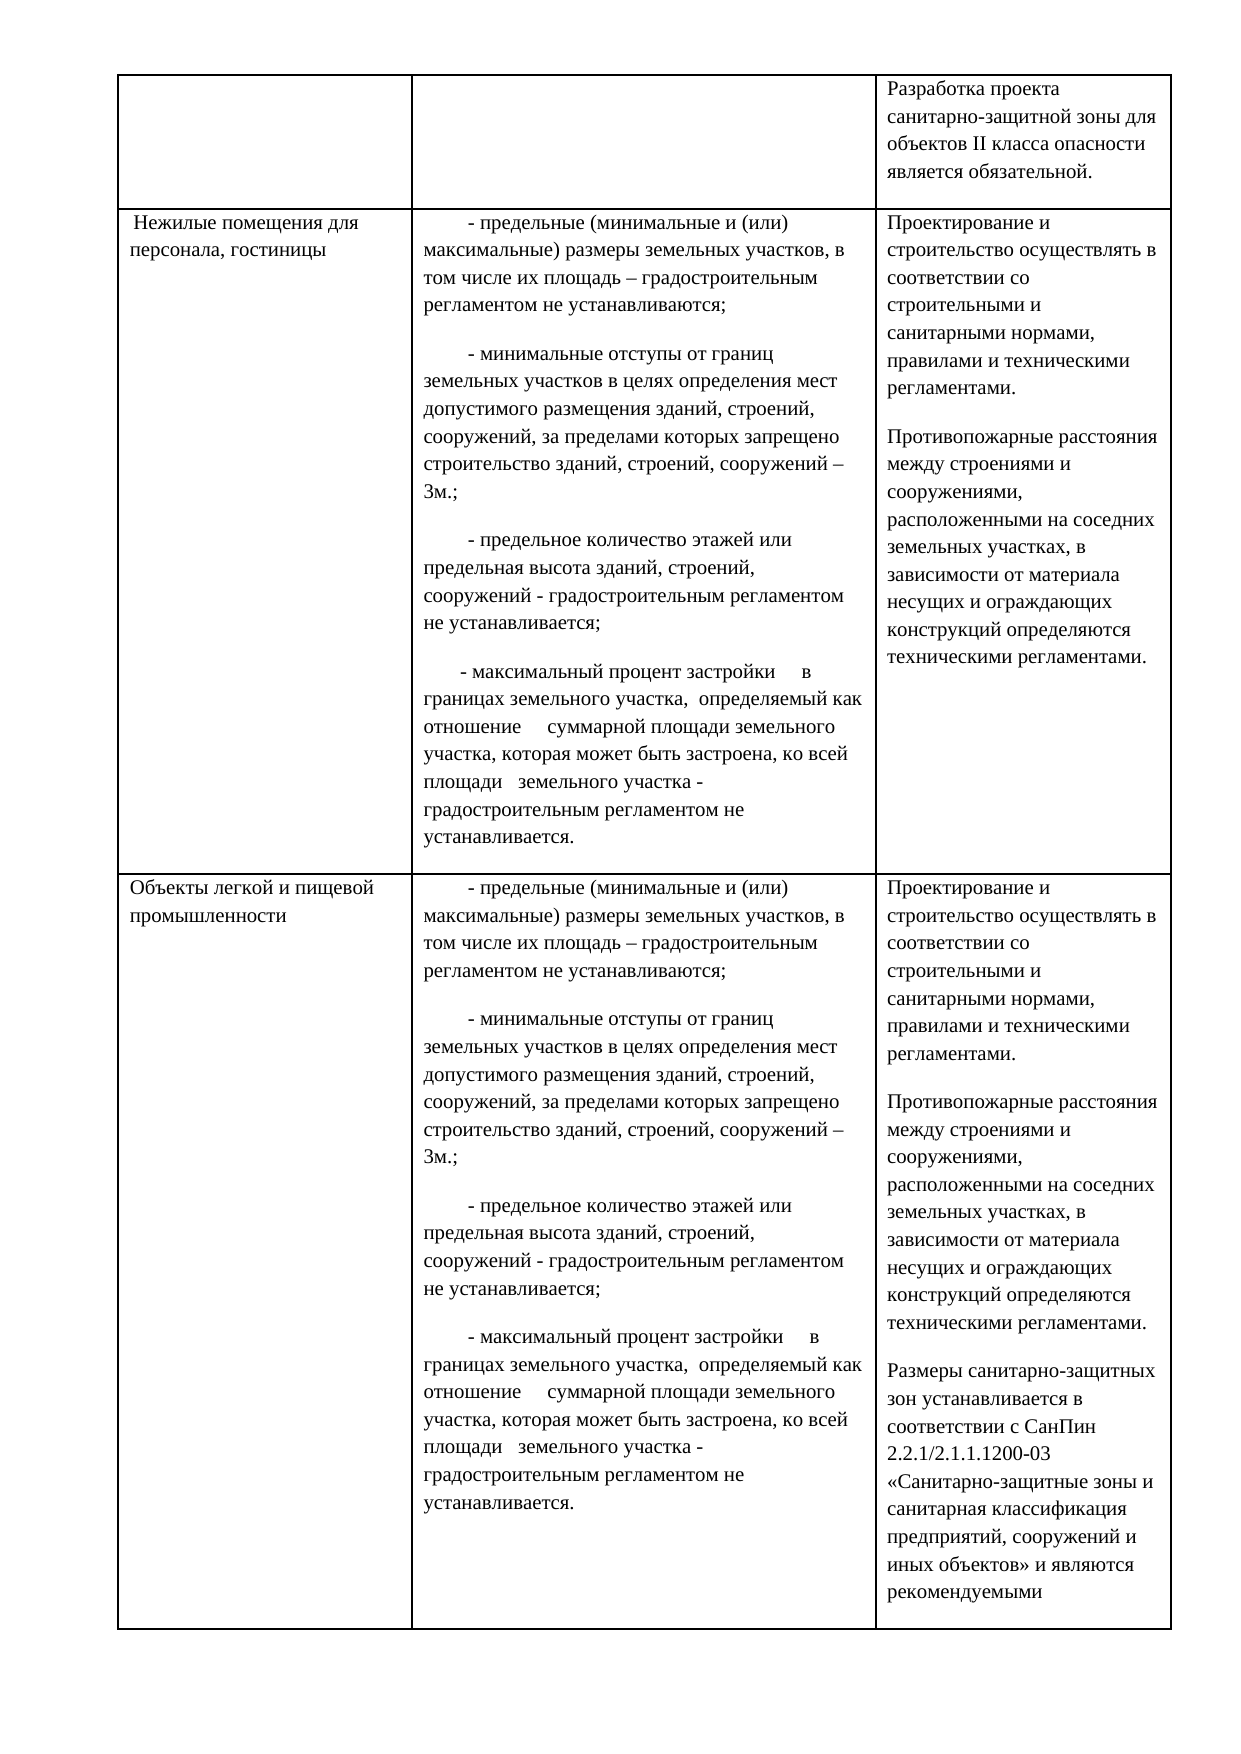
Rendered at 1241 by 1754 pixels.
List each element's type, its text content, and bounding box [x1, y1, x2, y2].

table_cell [413, 875, 875, 1628]
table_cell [119, 875, 411, 1628]
table_cell Проектирование и строительство осуществлять в соответствии со строительными и санитарными нормами, правилами и техническими регламентами. Противопожарные расстояния между строениями и сооружениями, расположенными на соседних земельных участках, в зависимости от материала несущих и ограждающих конструкций определяются техническими регламентами. [877, 210, 1170, 873]
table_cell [877, 76, 1170, 207]
table_cell Нежилые помещения для персонала, гостиницы [119, 210, 411, 873]
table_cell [119, 76, 411, 207]
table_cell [413, 76, 875, 207]
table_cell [877, 875, 1170, 1628]
